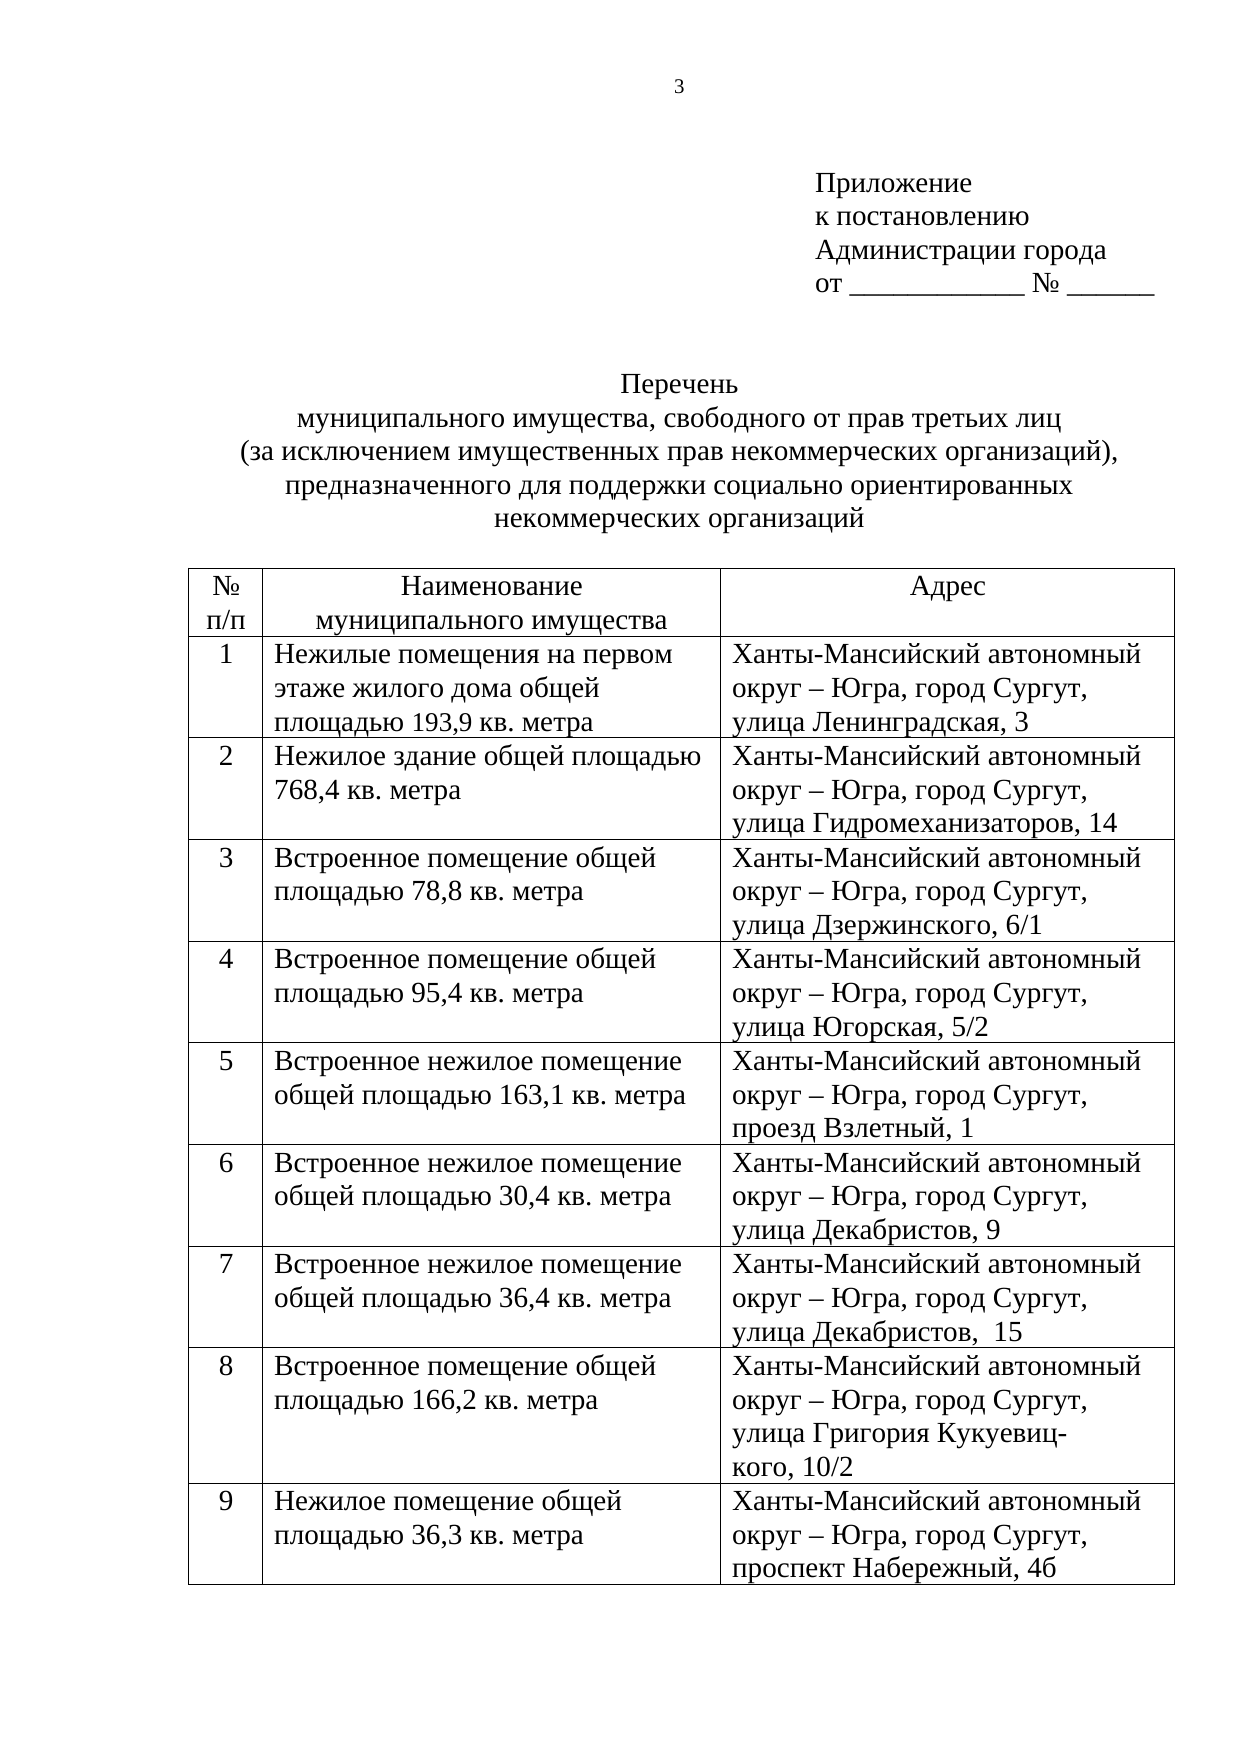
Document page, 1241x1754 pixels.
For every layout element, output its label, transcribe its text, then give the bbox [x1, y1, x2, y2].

text предназначенного для поддержки социально ориентированных [177, 467, 1181, 500]
table_header Наименование муниципального имущества [263, 569, 720, 636]
table_cell Встроенное помещение общей площадью 166,2 кв. метра [263, 1348, 720, 1482]
table_cell Встроенное помещение общей площадью 78,8 кв. метра [263, 840, 720, 941]
table_cell 7 [189, 1247, 262, 1347]
table_cell Ханты-Мансийский автономный округ – Югра, город Сургут, улица Дзержинского, 6/1 [721, 840, 1174, 941]
table_cell Ханты-Мансийский автономный округ – Югра, город Сургут, улица Григория Кукуевиц- кого, 10/2 [721, 1348, 1174, 1482]
table_cell Нежилое здание общей площадью 768,4 кв. метра [263, 738, 720, 839]
table_cell Встроенное нежилое помещение общей площадью 36,4 кв. метра [263, 1247, 720, 1347]
table_cell 3 [189, 840, 262, 941]
table_cell Ханты-Мансийский автономный округ – Югра, город Сургут, проспект Набережный, 4б [721, 1484, 1174, 1584]
table_cell Встроенное нежилое помещение общей площадью 163,1 кв. метра [263, 1043, 720, 1144]
table_cell Нежилое помещение общей площадью 36,3 кв. метра [263, 1484, 720, 1584]
text муниципального имущества, свободного от прав третьих лиц [177, 400, 1181, 433]
table_cell Ханты-Мансийский автономный округ – Югра, город Сургут, улица Ленинградская, 3 [721, 637, 1174, 737]
table_cell Встроенное нежилое помещение общей площадью 30,4 кв. метра [263, 1145, 720, 1246]
table_cell Ханты-Мансийский автономный округ – Югра, город Сургут, проезд Взлетный, 1 [721, 1043, 1174, 1144]
table_cell 2 [189, 738, 262, 839]
table_cell 6 [189, 1145, 262, 1246]
text Приложение [815, 165, 1181, 198]
table_cell 9 [189, 1484, 262, 1584]
table_cell 8 [189, 1348, 262, 1482]
table_cell 4 [189, 942, 262, 1042]
table_cell 1 [189, 637, 262, 737]
text от ____________ № ______ [815, 266, 1181, 299]
table_cell Ханты-Мансийский автономный округ – Югра, город Сургут, улица Югорская, 5/2 [721, 942, 1174, 1042]
table_cell Ханты-Мансийский автономный округ – Югра, город Сургут, улица Декабристов, 15 [721, 1247, 1174, 1347]
table_header № п/п [189, 569, 262, 636]
text Администрации города [815, 232, 1181, 266]
table_cell Ханты-Мансийский автономный округ – Югра, город Сургут, улица Декабристов, 9 [721, 1145, 1174, 1246]
text Перечень [177, 366, 1181, 400]
table_cell 5 [189, 1043, 262, 1144]
table_cell Нежилые помещения на первом этаже жилого дома общей площадью 193,9 кв. метра [263, 637, 720, 737]
text некоммерческих организаций [177, 500, 1181, 534]
table_cell Ханты-Мансийский автономный округ – Югра, город Сургут, улица Гидромеханизаторов, 14 [721, 738, 1174, 839]
text к постановлению [815, 198, 1181, 232]
table_cell Встроенное помещение общей площадью 95,4 кв. метра [263, 942, 720, 1042]
text (за исключением имущественных прав некоммерческих организаций), [177, 433, 1181, 467]
table_header Адрес [721, 569, 1174, 636]
